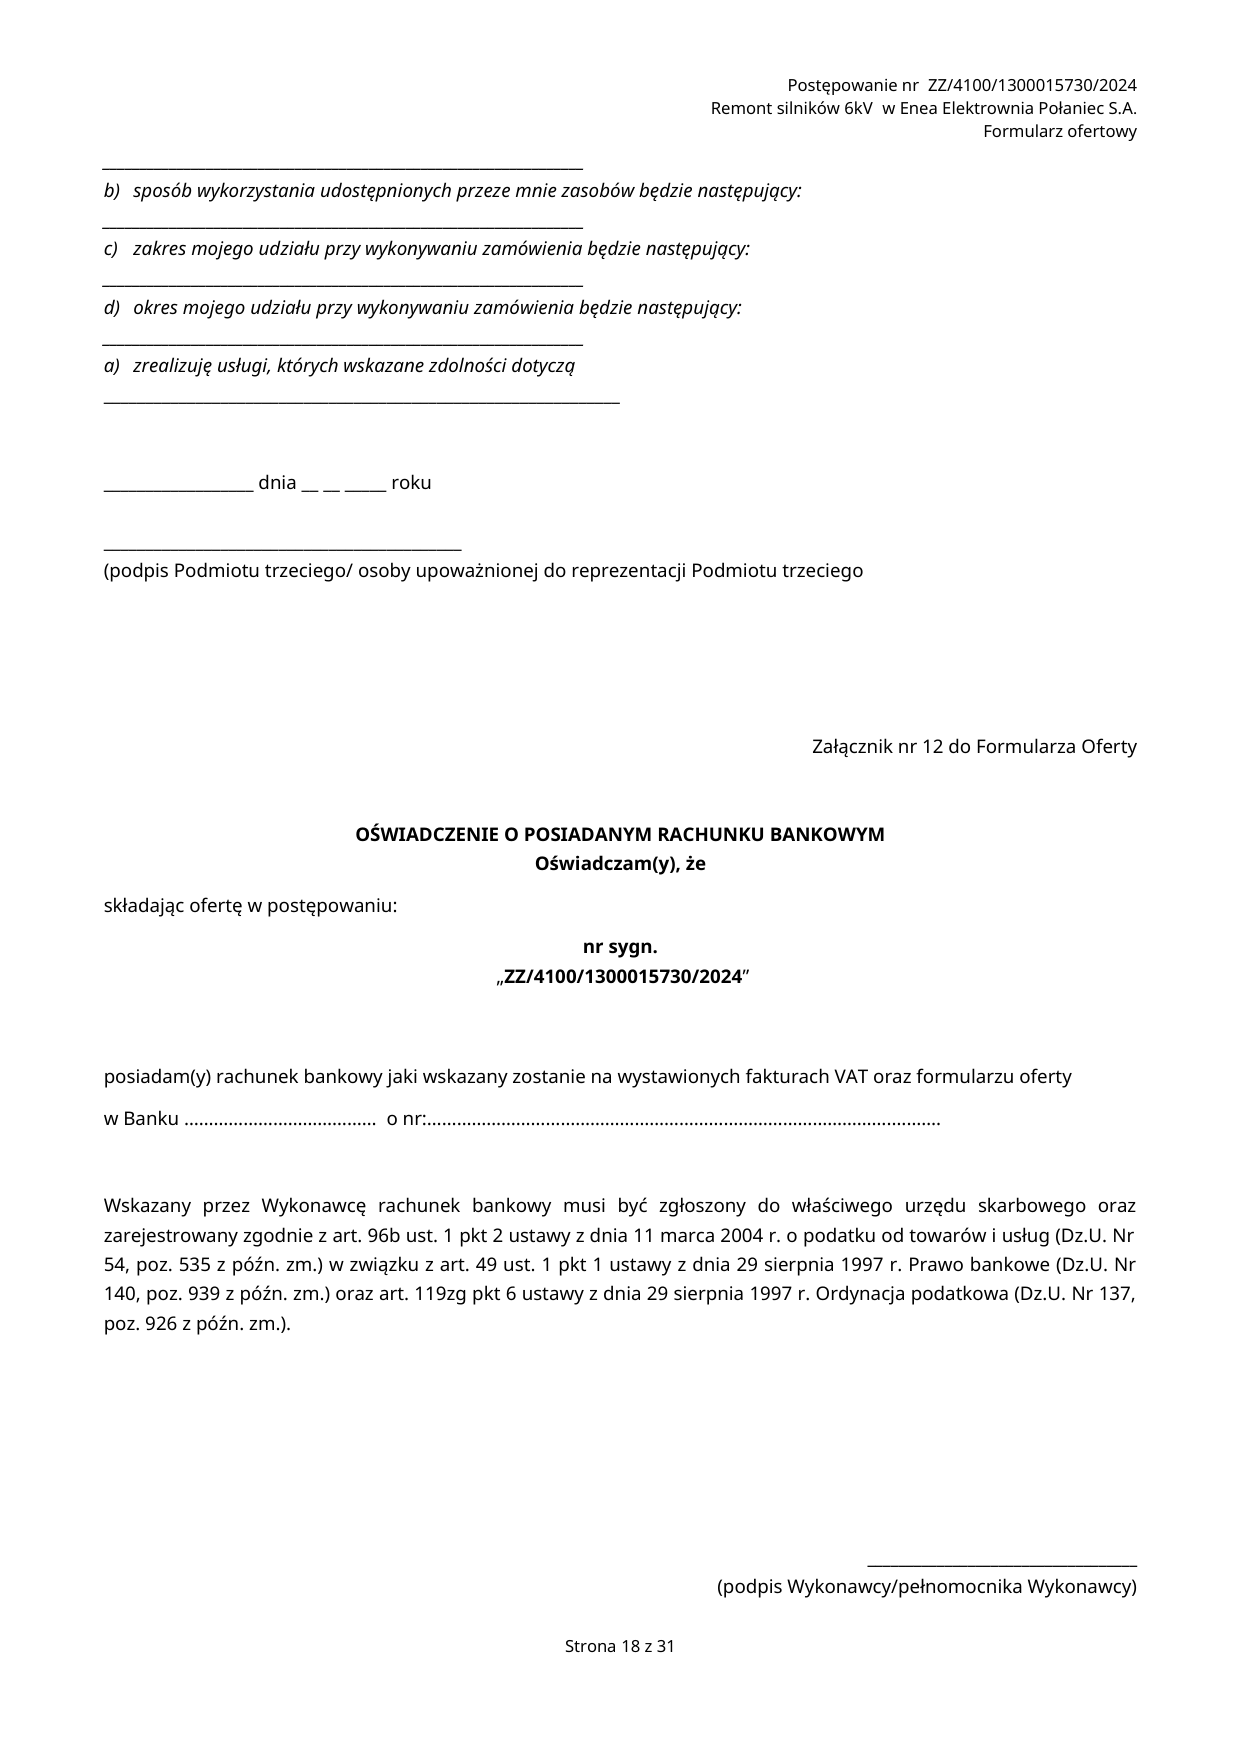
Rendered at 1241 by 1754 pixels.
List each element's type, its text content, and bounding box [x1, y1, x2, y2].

text _________________________________________________________________ [103, 148, 1137, 173]
list „ZZ/4100/1300015730/2024” [103, 963, 1137, 988]
text ___________________________________________ [103, 528, 1137, 554]
text ______________________________________________________________ [103, 382, 1137, 407]
text Oświadczam(y), że [103, 850, 1137, 876]
text w Banku ………………………………… o nr:………………………………………………………………………………….………. [103, 1105, 1137, 1131]
text Załącznik nr 12 do Formularza Oferty [103, 733, 1137, 758]
text d) okres mojego udziału przy wykonywaniu zamówienia będzie następujący: [103, 294, 1137, 319]
text (podpis Podmiotu trzeciego/ osoby upoważnionej do reprezentacji Podmiotu trzeciego [103, 557, 1137, 583]
text _________________________________________________________________ [103, 323, 1137, 349]
text składając ofertę w postępowaniu: [103, 892, 1137, 917]
text ___________________________________ [103, 1544, 1137, 1569]
list posiadam(y) rachunek bankowy jaki wskazany zostanie na wystawionych fakturach VAT oraz formularzu oferty [103, 1063, 1137, 1089]
text _________________________________________________________________ [103, 265, 1137, 290]
text b) sposób wykorzystania udostępnionych przeze mnie zasobów będzie następujący: [103, 177, 1137, 202]
text (podpis Wykonawcy/pełnomocnika Wykonawcy) [103, 1573, 1137, 1599]
text _________________________________________________________________ [103, 206, 1137, 232]
text OŚWIADCZENIE O POSIADANYM RACHUNKU BANKOWYM [103, 821, 1137, 846]
text Wskazany przez Wykonawcę rachunek bankowy musi być zgłoszony do właściwego urzędu skarbowego oraz zarejestrowany zgodnie z art. 96b ust. 1 pkt 2 ustawy z dnia 11 marca 2004 r. o podatku od towarów i usług (Dz.U. Nr 54, poz. 535 z późn. zm.) w związku z art. 49 ust. 1 pkt 1 ustawy z dnia 29 sierpnia 1997 r. Prawo bankowe (Dz.U. Nr 140, poz. 939 z późn. zm.) oraz art. 119zg pkt 6 ustawy z dnia 29 sierpnia 1997 r. Ordynacja podatkowa (Dz.U. Nr 137, poz. 926 z późn. zm.). [103, 1193, 1137, 1335]
text __________________ dnia __ __ _____ roku [103, 469, 1137, 495]
list zrealizuję usługi, których wskazane zdolności dotyczą [103, 352, 1137, 378]
text c) zakres mojego udziału przy wykonywaniu zamówienia będzie następujący: [103, 235, 1137, 261]
text nr sygn. [103, 934, 1137, 959]
